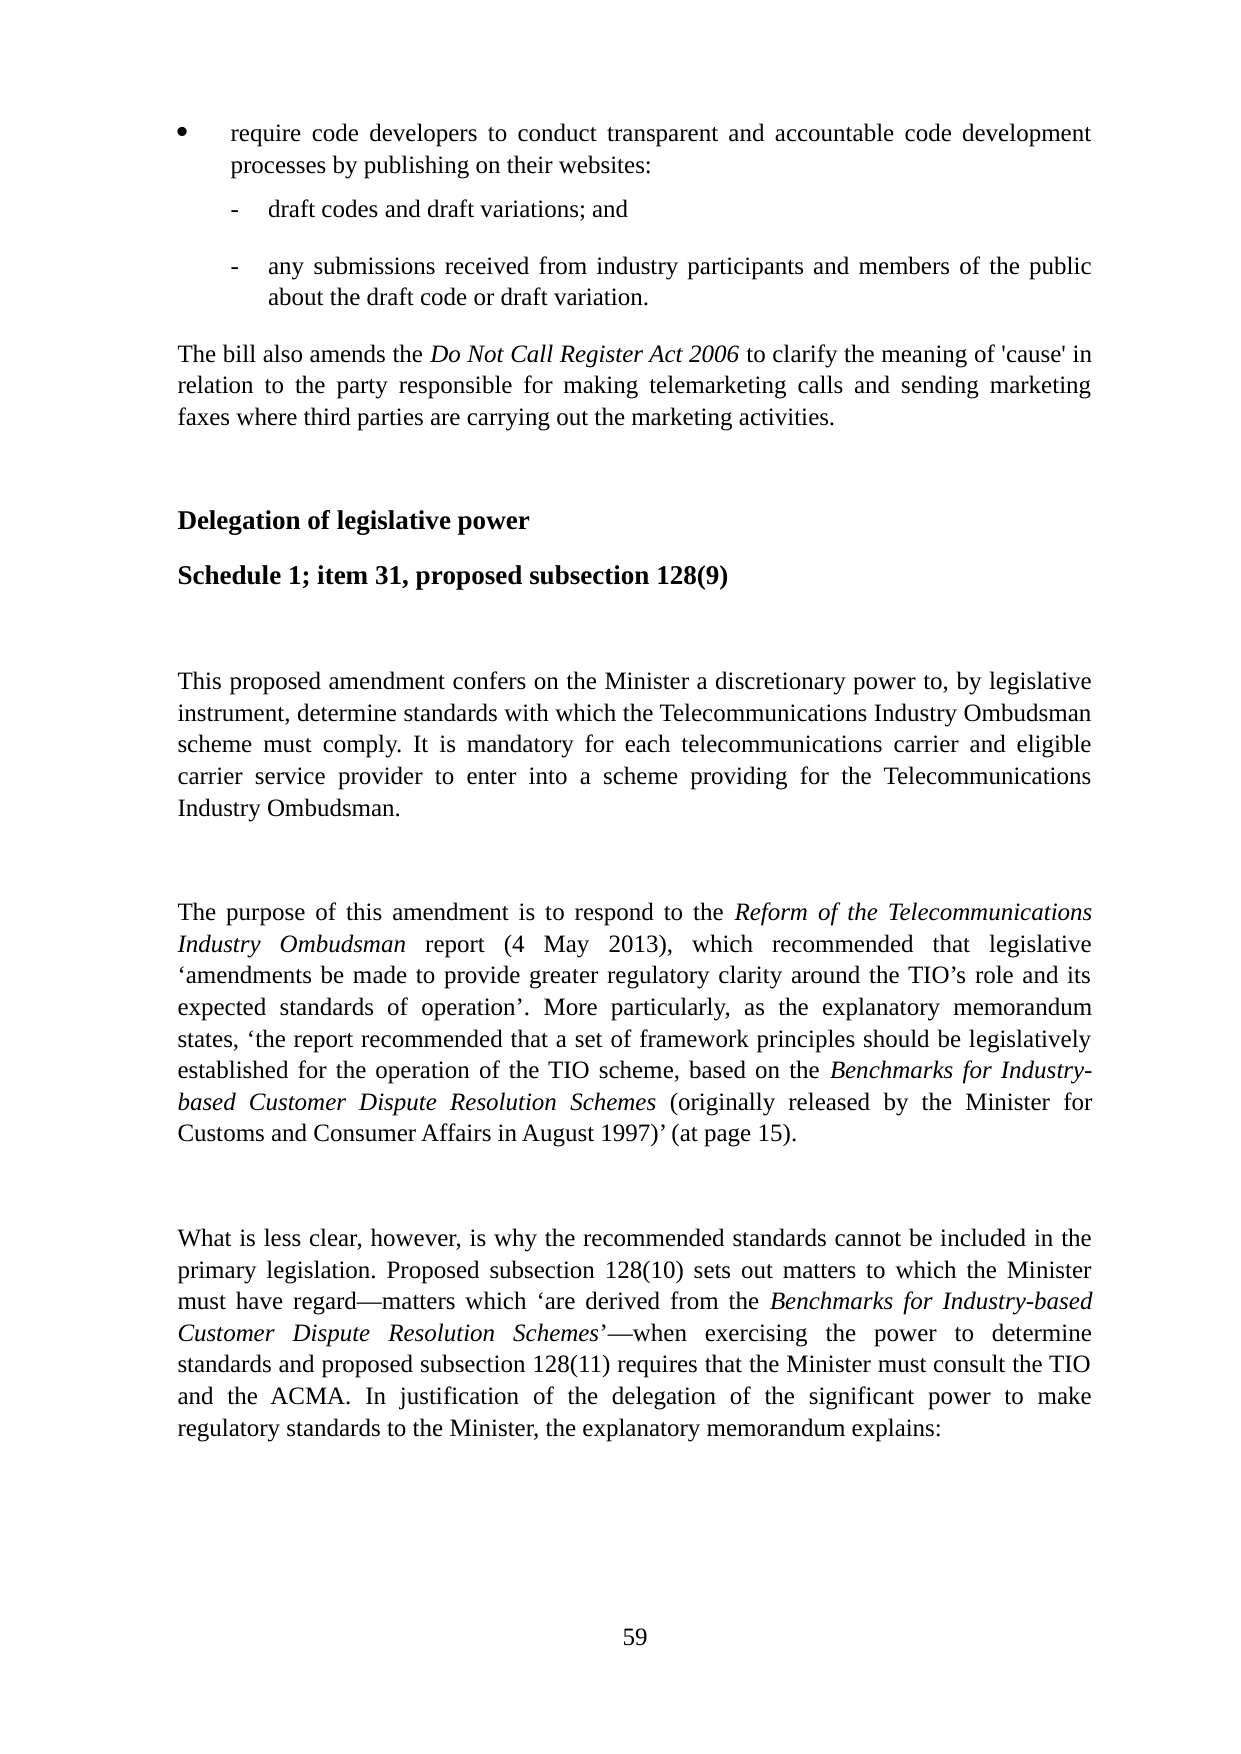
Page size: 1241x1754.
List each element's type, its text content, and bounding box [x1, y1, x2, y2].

list require code developers to conduct transparent and accountable code development processes by publishing on their websites: [177, 118, 1092, 179]
text Schedule 1; item 31, proposed subsection 128(9) [177, 559, 1092, 590]
text Delegation of legislative power [177, 504, 1092, 535]
list any submissions received from industry participants and members of the public about the draft code or draft variation. [230, 251, 1092, 311]
list draft codes and draft variations; and [230, 194, 1092, 223]
text The purpose of this amendment is to respond to the Reform of the Telecommunications Industry Ombudsman report (4 May 2013), which recommended that legislative ‘amendments be made to provide greater regulatory clarity around the TIO’s role and its expected standards of operation’. More particularly, as the explanatory memorandum states, ‘the report recommended that a set of framework principles should be legislatively established for the operation of the TIO scheme, based on the Benchmarks for Industry-based Customer Dispute Resolution Schemes (originally released by the Minister for Customs and Consumer Affairs in August 1997)’ (at page 15). [177, 897, 1092, 1147]
text What is less clear, however, is why the recommended standards cannot be included in the primary legislation. Proposed subsection 128(10) sets out matters to which the Minister must have regard—matters which ‘are derived from the Benchmarks for Industry-based Customer Dispute Resolution Schemes’—when exercising the power to determine standards and proposed subsection 128(11) requires that the Minister must consult the TIO and the ACMA. In justification of the delegation of the significant power to make regulatory standards to the Minister, the explanatory memorandum explains: [177, 1223, 1092, 1441]
text This proposed amendment confers on the Minister a discretionary power to, by legislative instrument, determine standards with which the Telecommunications Industry Ombudsman scheme must comply. It is mandatory for each telecommunications carrier and eligible carrier service provider to enter into a scheme providing for the Telecommunications Industry Ombudsman. [177, 666, 1092, 821]
text The bill also amends the Do Not Call Register Act 2006 to clarify the meaning of 'cause' in relation to the party responsible for making telemarketing calls and sending marketing faxes where third parties are carrying out the marketing activities. [177, 339, 1092, 431]
